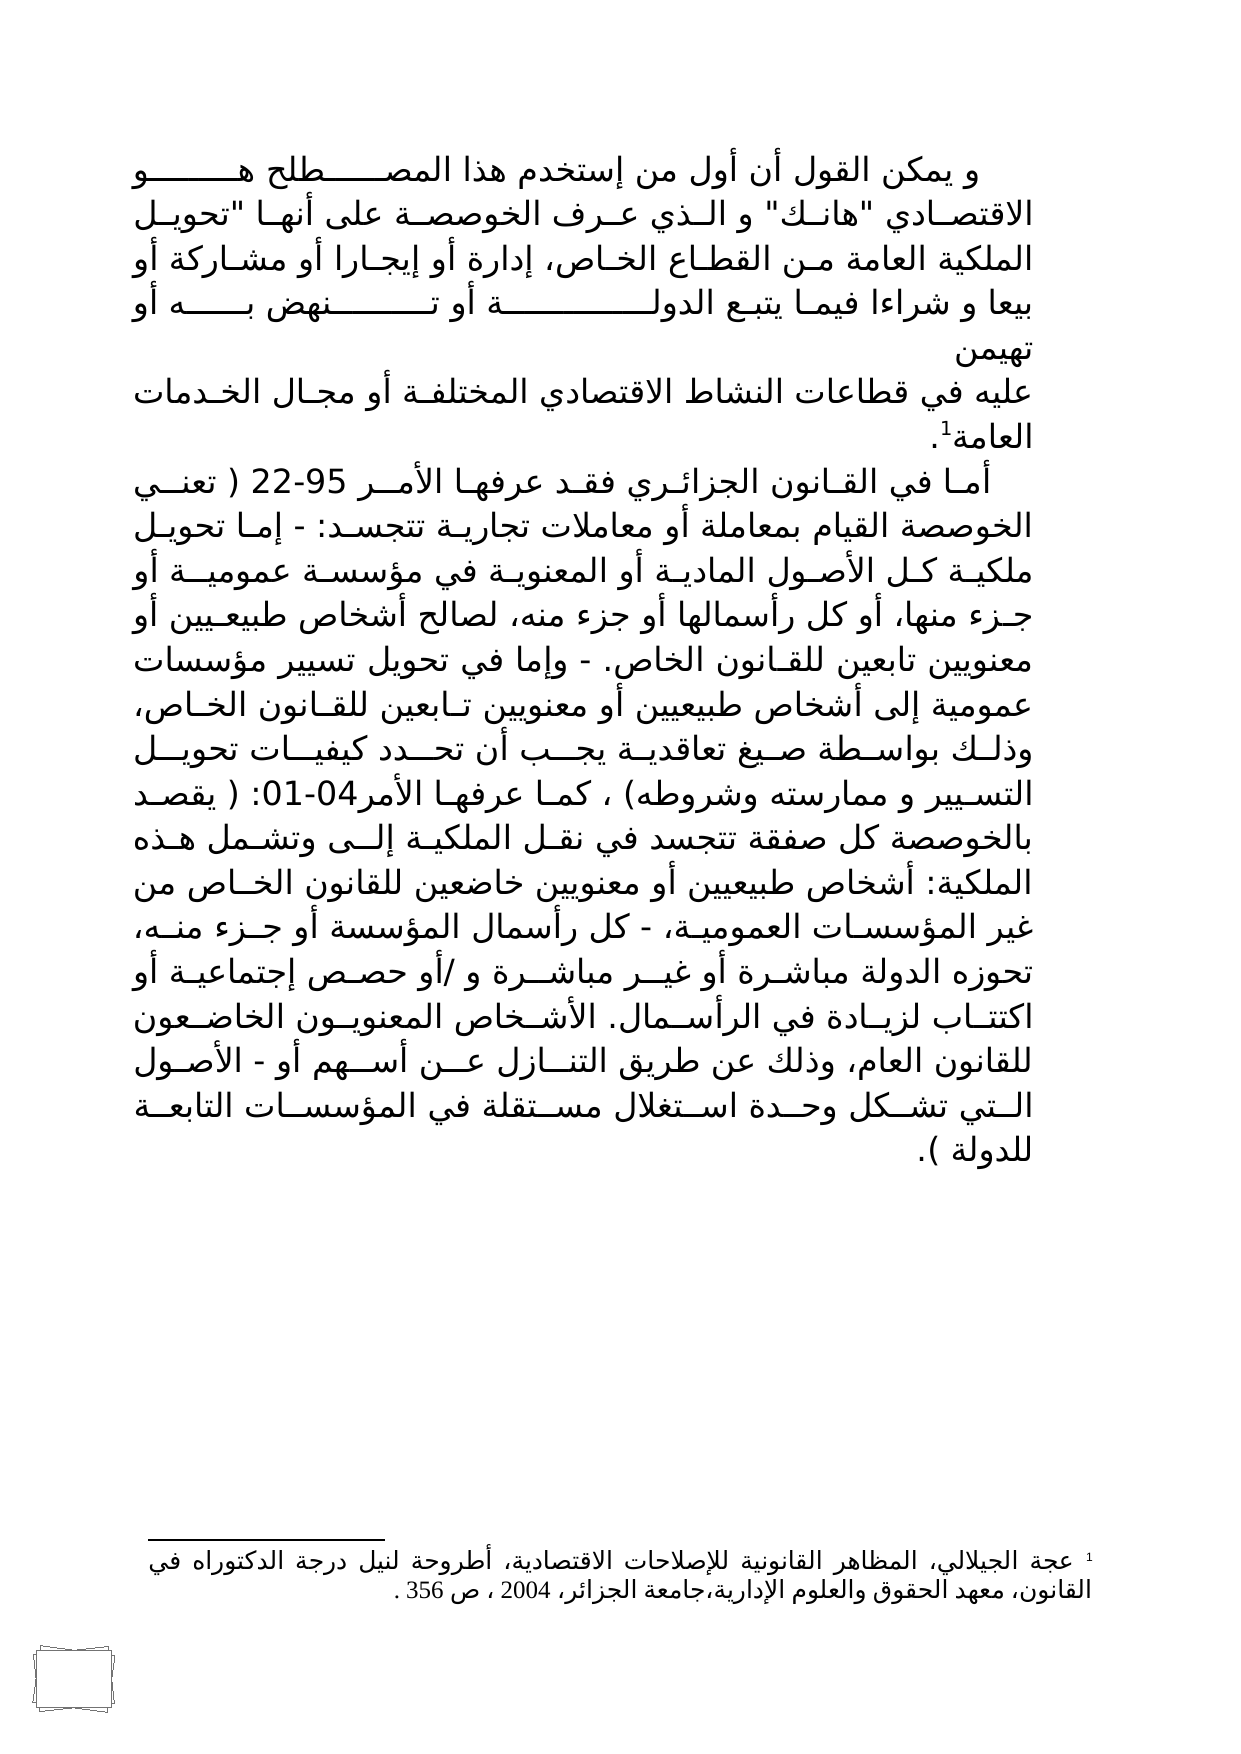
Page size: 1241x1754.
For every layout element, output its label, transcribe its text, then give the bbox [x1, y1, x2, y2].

text و يمكن القول أن أول من إستخدم هذا المصــــــطلح هـــــــو الاقتصادي "هانك" و الذي عرف الخوصصة على أنها "تحويل الملكية العامة مـن القطـاع الخاص، إدارة أو إيجارا أو مشاركة أو بيعا و شراءا فيما يتبع الدولــــــــــــــة أو تـــــــــنهض بـــــه أو تهيمن [133, 150, 1033, 367]
text أما في القانون الجزائري فقد عرفها الأمـر 95-22 ( تعنـي الخوصصة القيام بمعاملة أو معاملات تجارية تتجسد: - إما تحويل ملكية كل الأصول المادية أو المعنوية في مؤسسة عموميـة أو جـزء منها، أو كل رأسمالها أو جزء منه، لصالح أشخاص طبيعيين أو معنويين تابعين للقـانون الخاص. - وإما في تحويل تسيير مؤسسات عمومية إلى أشخاص طبيعيين أو معنويين تابعين للقانون الخاص، وذلك بواسطة صيغ تعاقدية يجـب أن تحـدد كيفيـات تحويـل التسـيير و ممارسته وشروطه) ، كما عرفها الأمر04-01: ( يقصد بالخوصصة كل صفقة تتجسد في نقل الملكية إلـى وتشمل هذه الملكية: أشخاص طبيعيين أو معنويين خاضعين للقانون الخاص من غير المؤسسـات العموميـة، - كل رأسمال المؤسسة أو جزء منه، تحوزه الدولة مباشرة أو غيـر مباشـرة و /أو حصص إجتماعية أو اكتتاب لزيادة في الرأسمال. الأشخاص المعنويون الخاضعون للقانون العام، وذلك عن طريق التنـازل عـن أسـهم أو - الأصول التي تشكل وحدة استغلال مستقلة في المؤسسات التابعة للدولة ). [133, 462, 1033, 1170]
text عليه في قطاعات النشاط الاقتصادي المختلفة أو مجال الخدمات العامة. [133, 373, 1033, 456]
